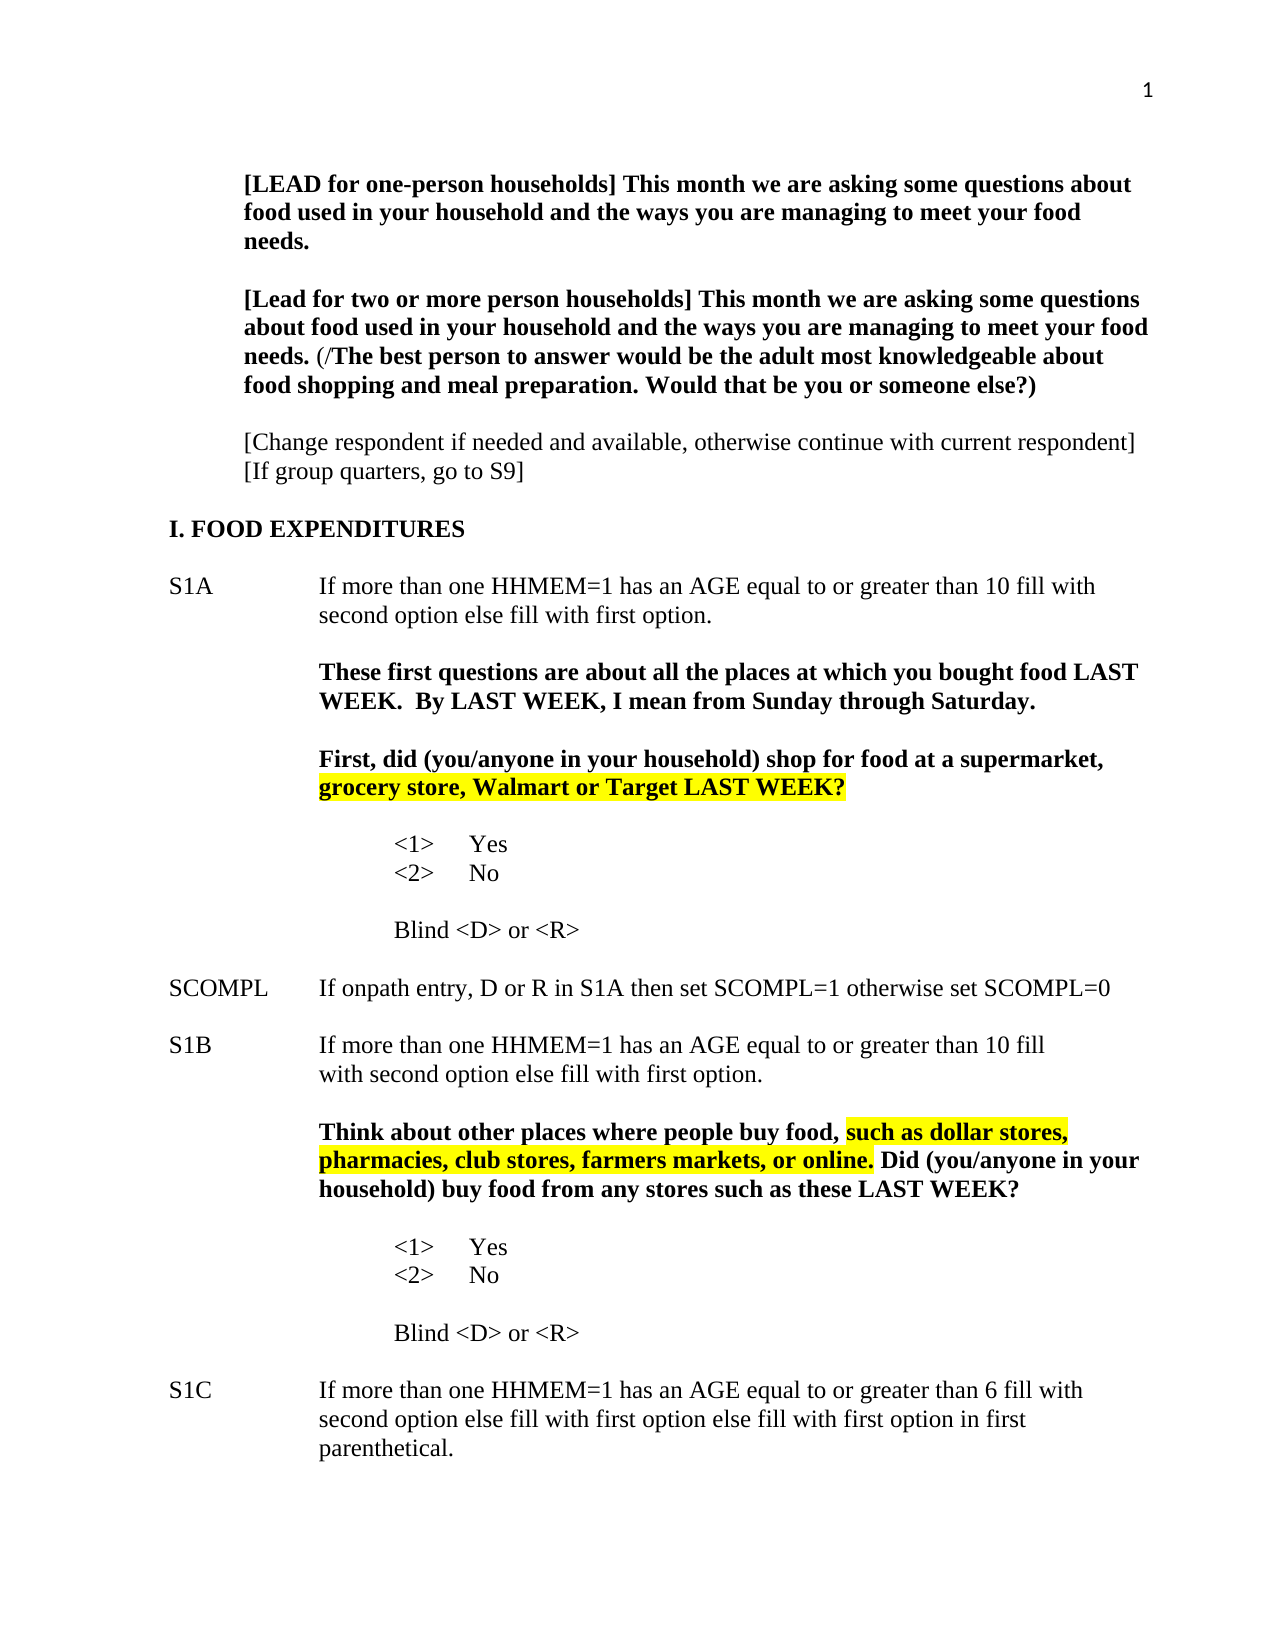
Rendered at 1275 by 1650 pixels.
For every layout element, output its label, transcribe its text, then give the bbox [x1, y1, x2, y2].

text Blind <D> or <R> [394, 915, 1153, 944]
text S1A If more than one HHMEM=1 has an AGE equal to or greater than 10 fill with second option else fill with first option. [169, 571, 1153, 629]
text [LEAD for one-person households] This month we are asking some questions about food used in your household and the ways you are managing to meet your food needs. [244, 169, 1153, 255]
text These first questions are about all the places at which you bought food LAST [319, 657, 1153, 686]
text [Change respondent if needed and available, otherwise continue with current respondent] [169, 427, 1153, 456]
text I. FOOD EXPENDITURES [169, 514, 1153, 542]
text <1> Yes [394, 1232, 1153, 1260]
text SCOMPL If onpath entry, D or R in S1A then set SCOMPL=1 otherwise set SCOMPL=0 [169, 973, 1153, 1002]
text First, did (you/anyone in your household) shop for food at a supermarket, grocery store, Walmart or Target LAST WEEK? [169, 744, 1153, 801]
text S1B If more than one HHMEM=1 has an AGE equal to or greater than 10 fill with second option else fill with first option. [169, 1030, 1078, 1088]
text S1C If more than one HHMEM=1 has an AGE equal to or greater than 6 fill with second option else fill with first option else fill with first option in first parenthetical. [169, 1375, 1153, 1462]
text <2> No [394, 858, 1153, 887]
text [If group quarters, go to S9] [169, 456, 1153, 485]
text WEEK. By LAST WEEK, I mean from Sunday through Saturday. [169, 686, 1153, 715]
text <2> No [394, 1260, 1153, 1289]
text Blind <D> or <R> [394, 1318, 1153, 1347]
text <1> Yes [394, 829, 1153, 858]
text [Lead for two or more person households] This month we are asking some questions about food used in your household and the ways you are managing to meet your food needs. (/The best person to answer would be the adult most knowledgeable about food shopping and meal preparation. Would that be you or someone else?) [244, 284, 1153, 399]
text Think about other places where people buy food, such as dollar stores, pharmacies, club stores, farmers markets, or online. Did (you/anyone in your household) buy food from any stores such as these LAST WEEK? [169, 1117, 1153, 1203]
